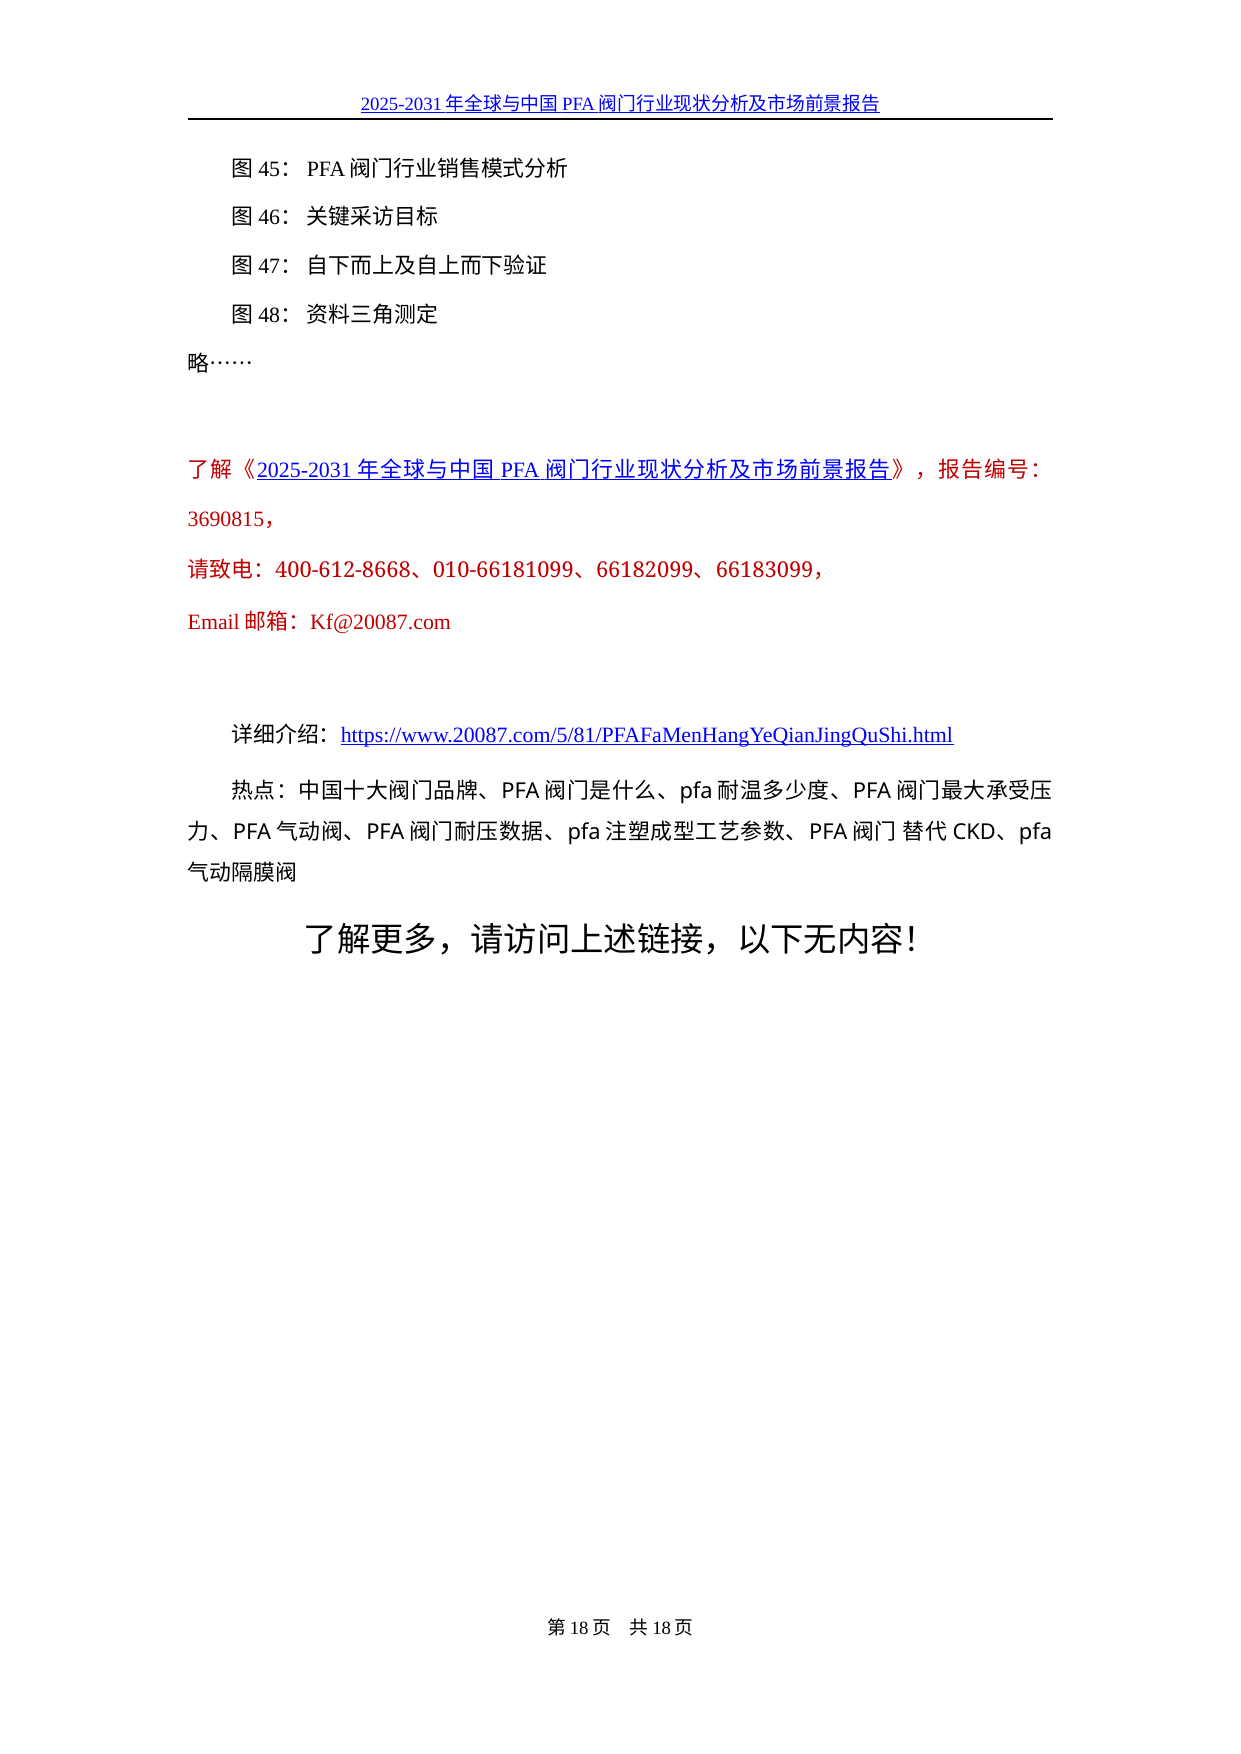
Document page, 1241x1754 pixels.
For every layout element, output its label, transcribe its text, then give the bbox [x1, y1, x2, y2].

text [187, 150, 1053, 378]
text 热点：中国十大阀门品牌、PFA阀门是什么、pfa耐温多少度、PFA阀门最大承受压力、PFA气动阀、PFA阀门耐压数据、pfa注塑成型工艺参数、PFA阀门 替代CKD、pfa气动隔膜阀 [187, 773, 1053, 887]
text 详细介绍：https://www.20087.com/5/81/PFAFaMenHangYeQianJingQuShi.html [187, 716, 1053, 749]
text 请致电：400-612-8668、010-66181099、66182099、66183099， [187, 552, 1053, 584]
title 了解更多，请访问上述链接，以下无内容！ [187, 904, 1053, 969]
text 了解《2025-2031年全球与中国PFA阀门行业现状分析及市场前景报告》，报告编号：3690815， [187, 452, 1053, 533]
text Email邮箱：Kf@20087.com [187, 603, 1053, 636]
